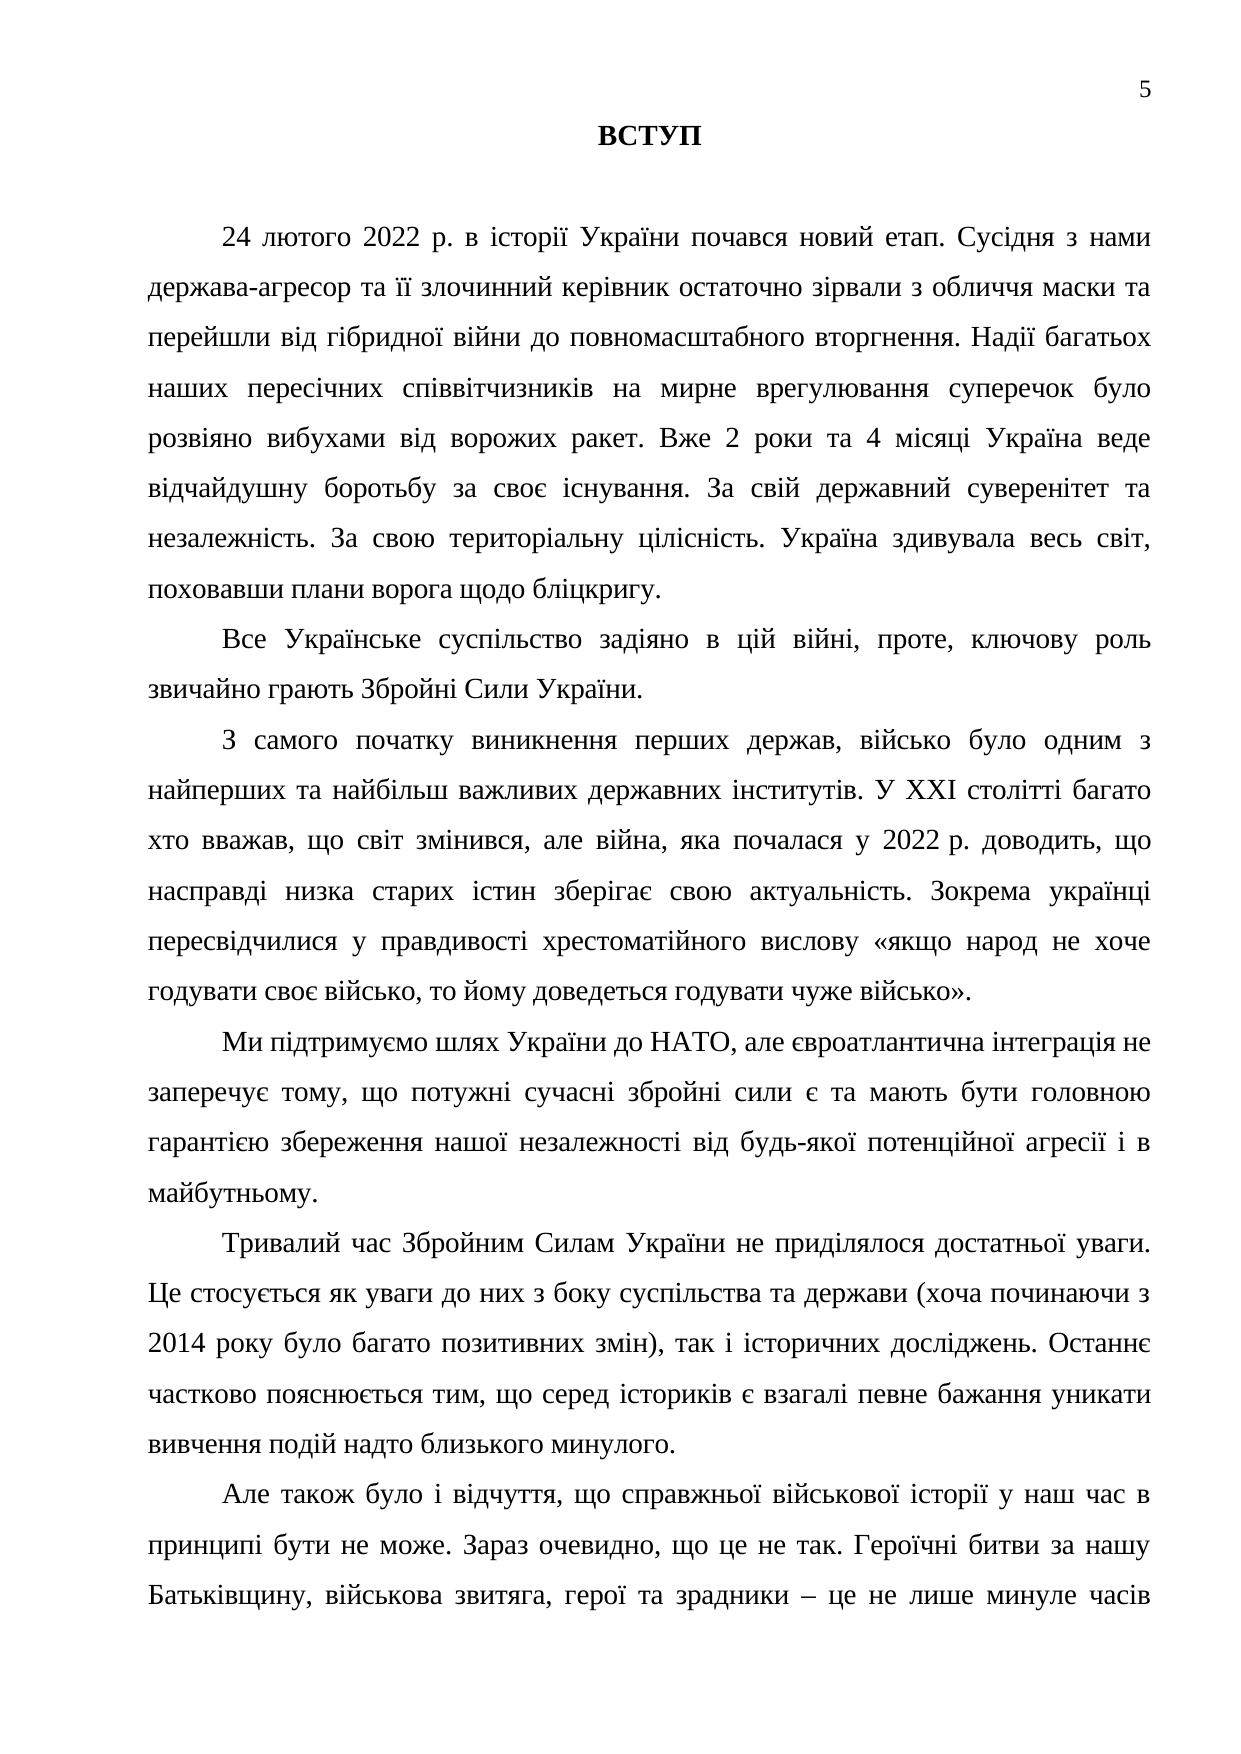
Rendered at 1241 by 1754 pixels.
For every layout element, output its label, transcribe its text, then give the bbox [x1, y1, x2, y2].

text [148, 1477, 1152, 1611]
text З самого початку виникнення перших держав, військо було одним з найперших та найбільш важливих державних інститутів. У ХХІ столітті багато хто вважав, що світ змінився, але війна, яка почалася у 2022 р. доводить, що насправді низка старих істин зберігає свою актуальність. Зокрема українці пересвідчилися у правдивості хрестоматійного вислову «якщо народ не хоче годувати своє військо, то йому доведеться годувати чуже військо». [148, 722, 1152, 1007]
text Ми підтримуємо шлях України до НАТО, але євроатлантична інтеграція не заперечує тому, що потужні сучасні збройні сили є та мають бути головною гарантією збереження нашої незалежності від будь-якої потенційної агресії і в майбутньому. [148, 1024, 1152, 1208]
text 24 лютого 2022 р. в історії України почався новий етап. Сусідня з нами держава-агресор та її злочинний керівник остаточно зірвали з обличчя маски та перейшли від гібридної війни до повномасштабного вторгнення. Надії багатьох наших пересічних співвітчизників на мирне врегулювання суперечок було розвіяно вибухами від ворожих ракет. Вже 2 роки та 4 місяці Україна веде відчайдушну боротьбу за своє існування. За свій державний суверенітет та незалежність. За свою територіальну цілісність. Україна здивувала весь світ, поховавши плани ворога щодо бліцкригу. [148, 219, 1152, 604]
text Все Українське суспільство задіяно в цій війні, проте, ключову роль звичайно грають Збройні Сили України. [148, 621, 1152, 705]
text ВСТУП [148, 118, 1152, 152]
text Тривалий час Збройним Силам України не приділялося достатньої уваги. Це стосується як уваги до них з боку суспільства та держави (хоча починаючи з 2014 року було багато позитивних змін), так і історичних досліджень. Останнє частково пояснюється тим, що серед істориків є взагалі певне бажання уникати вивчення подій надто близького минулого. [148, 1225, 1152, 1460]
